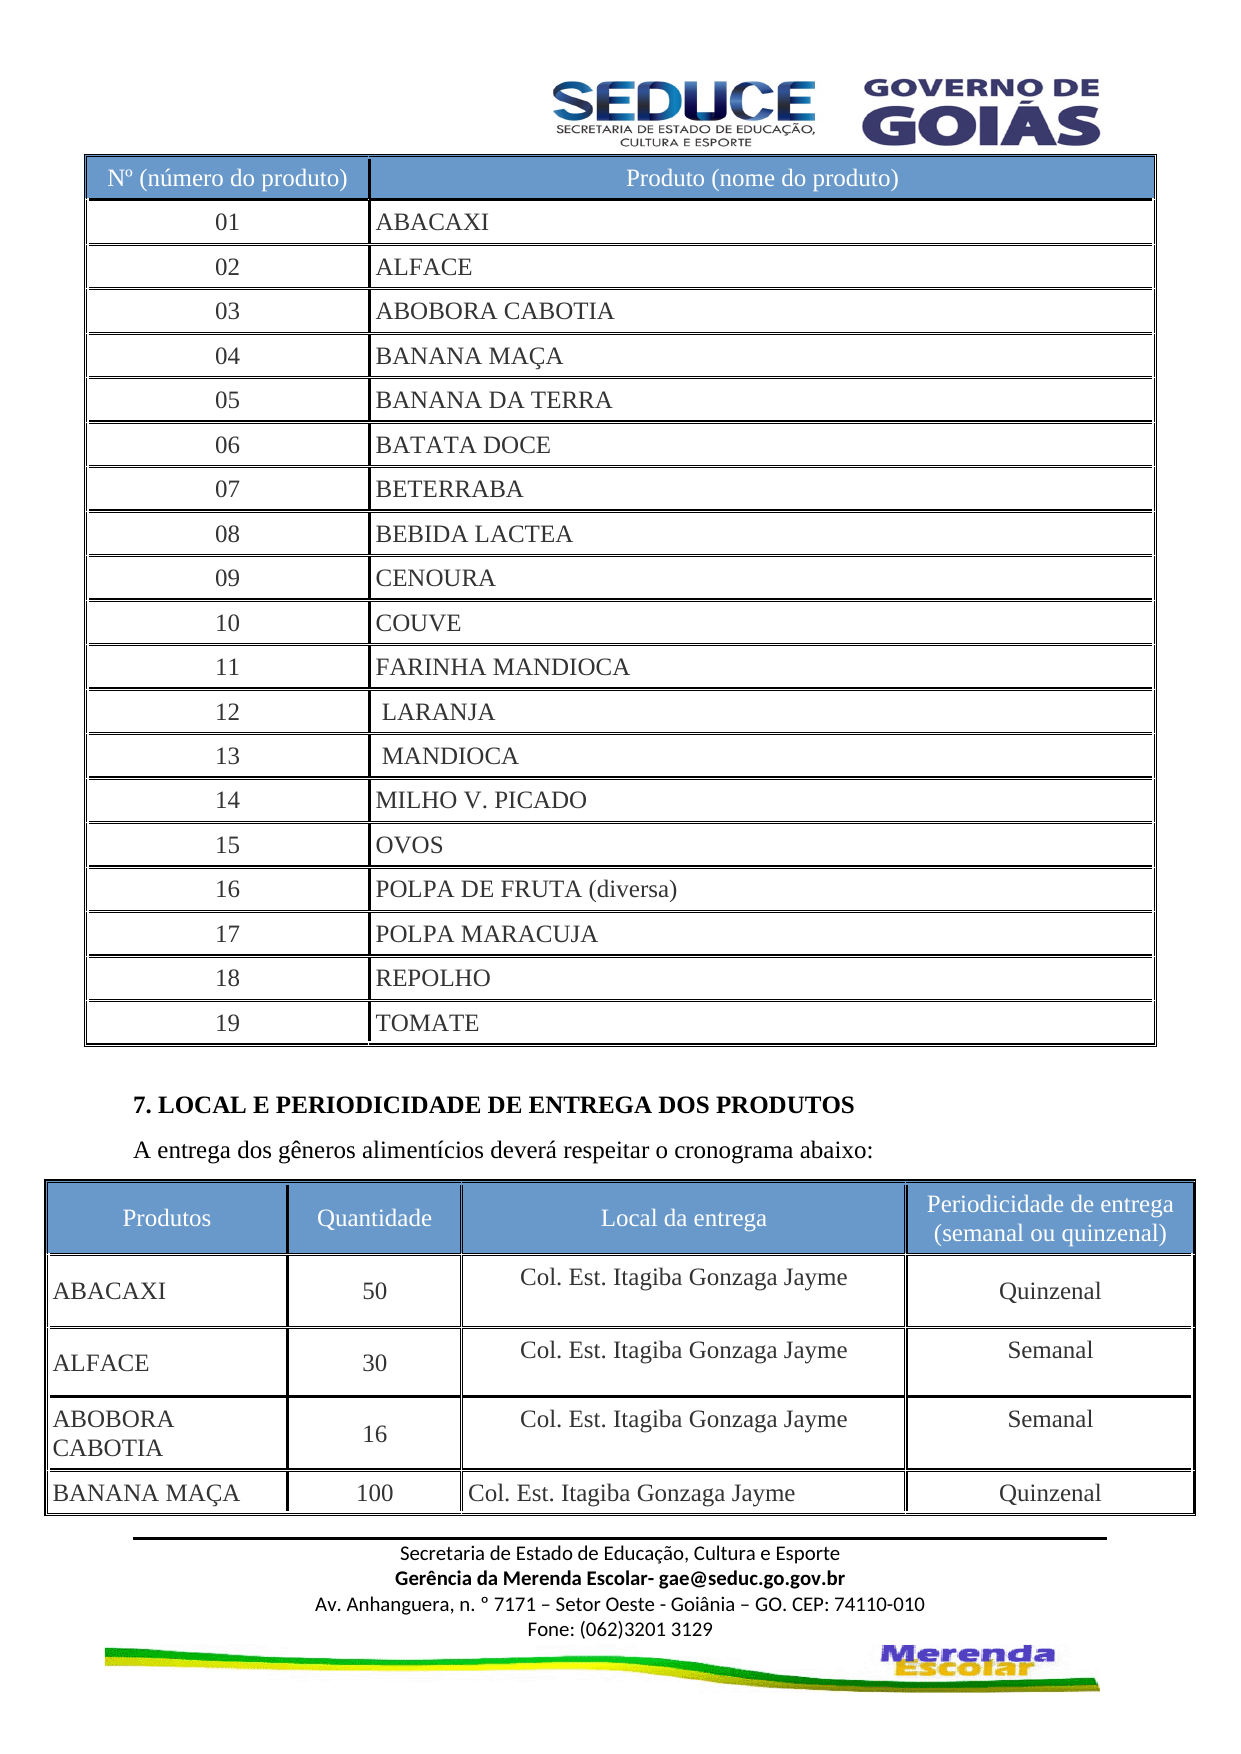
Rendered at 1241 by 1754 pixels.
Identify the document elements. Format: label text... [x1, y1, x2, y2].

table_cell 16 [87, 865, 368, 909]
table_cell 50 [289, 1256, 460, 1326]
table_cell 15 [85, 821, 369, 865]
table_cell 11 [85, 643, 369, 687]
table_cell REPOLHO [371, 954, 1154, 998]
table_header Produtos [48, 1183, 287, 1253]
table_cell Col. Est. Itagiba Gonzaga Jayme [463, 1329, 904, 1395]
table_cell POLPA DE FRUTA (diversa) [371, 865, 1154, 909]
table_cell 100 [287, 1472, 462, 1513]
table_cell Quinzenal [906, 1253, 1194, 1326]
table_cell Quinzenal [906, 1468, 1194, 1513]
picture [552, 73, 1108, 154]
table_cell COUVE [371, 598, 1154, 643]
table_cell 14 [87, 776, 368, 821]
table_cell CENOURA [369, 554, 1155, 598]
table_cell BANANA MAÇA [371, 331, 1154, 376]
table_cell 09 [85, 554, 369, 598]
table_cell ABOBORA CABOTIA [369, 287, 1155, 331]
table_cell Semanal [908, 1395, 1193, 1468]
table_cell ABOBORA CABOTIA [48, 1395, 286, 1468]
table_cell 02 [87, 243, 368, 287]
table_cell ALFACE [371, 243, 1154, 287]
table_cell 13 [85, 732, 369, 776]
table_cell ALFACE [46, 1326, 287, 1395]
table_cell OVOS [369, 821, 1155, 865]
table_cell 17 [87, 910, 368, 954]
table_cell FARINHA MANDIOCA [369, 643, 1155, 687]
table_cell 30 [289, 1329, 460, 1395]
table_cell 12 [87, 687, 368, 732]
table_cell Col. Est. Itagiba Gonzaga Jayme [463, 1256, 904, 1326]
table_cell ABACAXI [371, 198, 1155, 242]
table_cell 04 [87, 331, 368, 376]
table_header Quantidade [287, 1183, 462, 1253]
table_cell Col. Est. Itagiba Gonzaga Jayme [462, 1468, 906, 1513]
table_header Periodicidade de entrega (semanal ou quinzenal) [906, 1183, 1193, 1253]
table_cell POLPA MARACUJA [371, 910, 1154, 954]
table_header Nº (número do produto) [87, 155, 369, 198]
table_cell 16 [289, 1398, 460, 1468]
table_cell 07 [85, 465, 369, 509]
table_cell BANANA MAÇA [48, 1468, 287, 1513]
text 7. LOCAL E PERIODICIDADE DE ENTREGA DOS PRODUTOS [133, 1091, 1107, 1119]
table_cell MILHO V. PICADO [371, 776, 1154, 821]
table_cell 05 [85, 376, 369, 420]
table_cell 01 [85, 198, 368, 242]
table_header Local da entrega [462, 1181, 906, 1253]
table_cell 19 [87, 999, 369, 1043]
table_cell LARANJA [371, 687, 1154, 732]
table_cell ABACAXI [46, 1253, 287, 1326]
table_cell BATATA DOCE [371, 420, 1154, 465]
table_cell BETERRABA [369, 465, 1155, 509]
table_cell BANANA DA TERRA [369, 376, 1155, 420]
table_cell 03 [85, 287, 369, 331]
text A entrega dos gêneros alimentícios deverá respeitar o cronograma abaixo: [133, 1135, 1107, 1164]
table_header Produto (nome do produto) [369, 157, 1154, 198]
table_cell TOMATE [369, 999, 1154, 1043]
table_cell BEBIDA LACTEA [371, 509, 1154, 554]
table_cell Semanal [906, 1326, 1194, 1395]
table_cell MANDIOCA [369, 732, 1155, 776]
table_cell Col. Est. Itagiba Gonzaga Jayme [463, 1398, 904, 1468]
table_cell 08 [87, 509, 368, 554]
table_cell 06 [87, 420, 368, 465]
table_cell 18 [87, 954, 368, 998]
table_cell 10 [87, 598, 368, 643]
